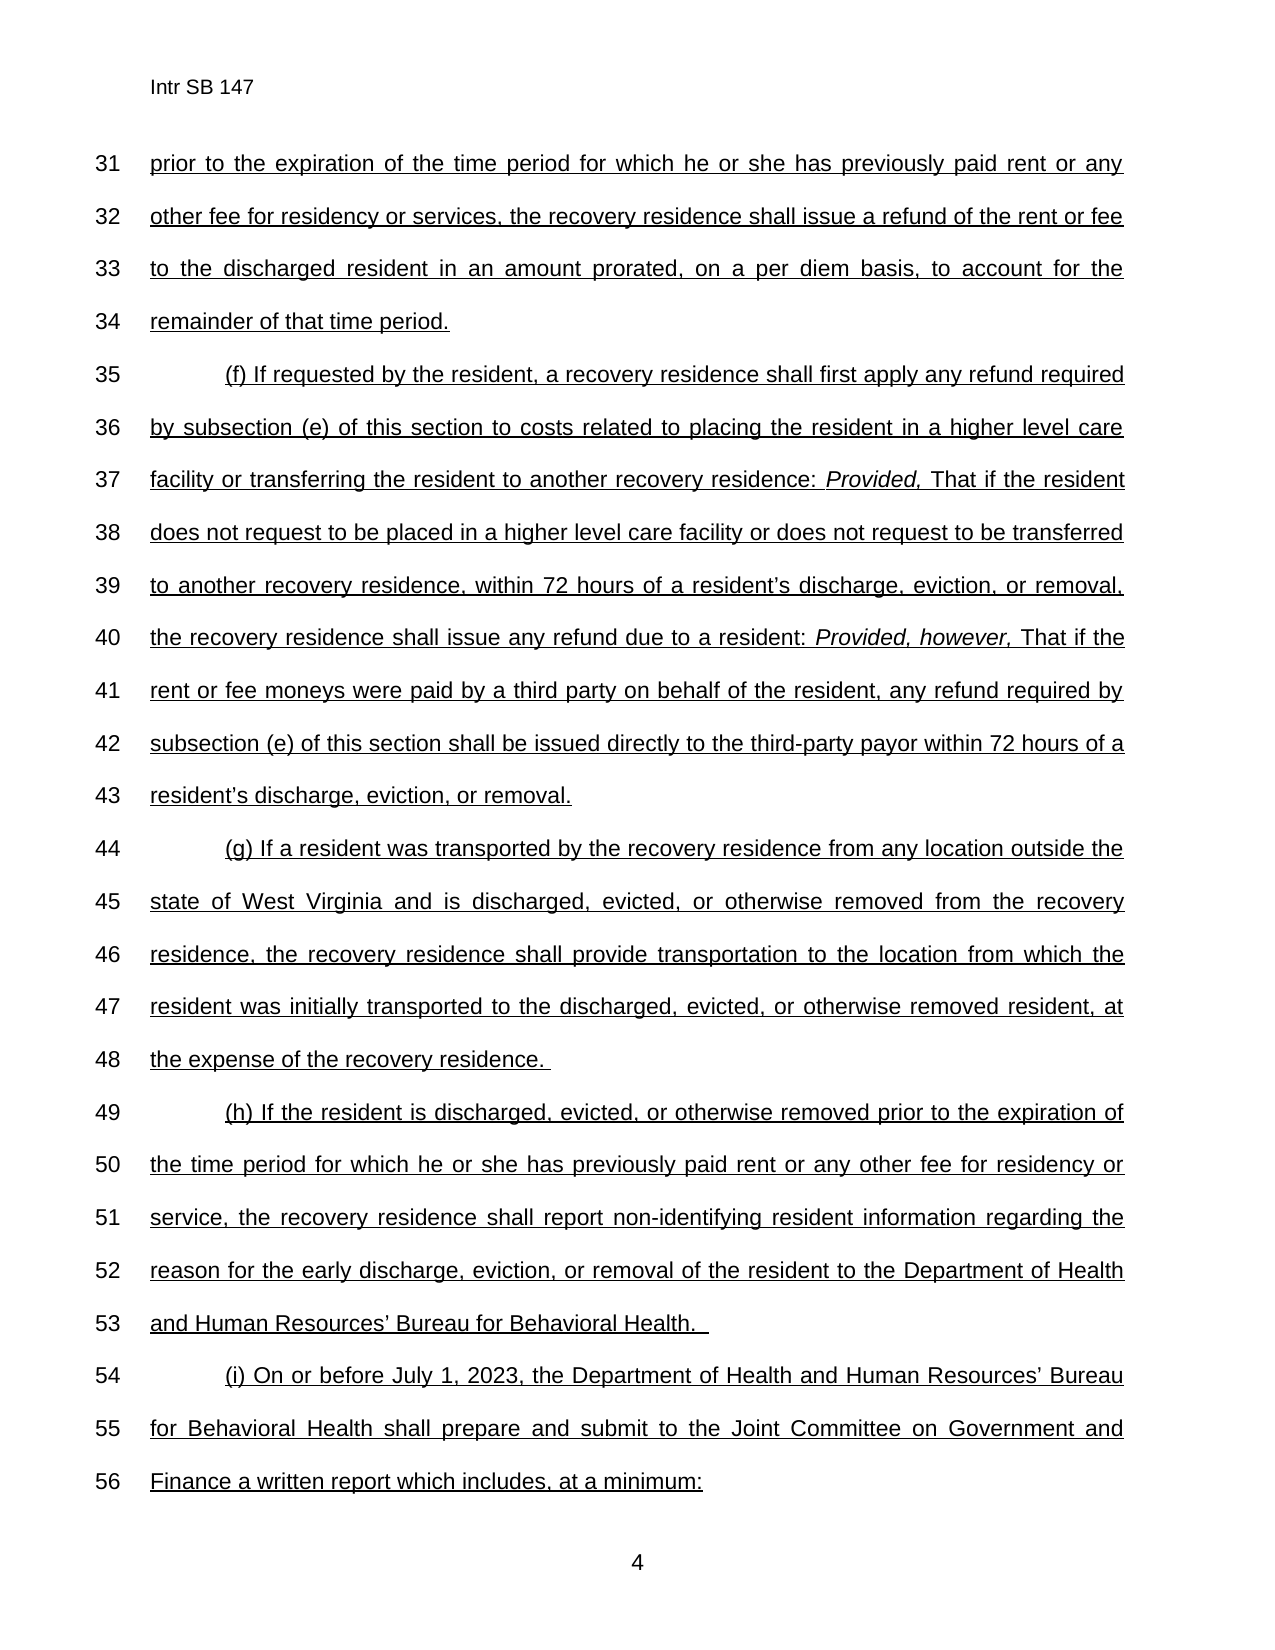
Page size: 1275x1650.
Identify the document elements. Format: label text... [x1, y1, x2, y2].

text (g) If a resident was transported by the recovery residence from any location outside the state of West Virginia and is discharged, evicted, or otherwise removed from the recovery residence, the recovery residence shall provide transportation to the location from which the resident was initially transported to the discharged, evicted, or otherwise removed resident, at the expense of the recovery residence. [150, 912, 1125, 963]
text (h) If the resident is discharged, evicted, or otherwise removed prior to the expiration of the time period for which he or she has previously paid rent or any other fee for residency or service, the recovery residence shall report non-identifying resident information regarding the reason for the early discharge, eviction, or removal of the resident to the Department of Health and Human Resources’ Bureau for Behavioral Health. [150, 1175, 1125, 1227]
text (f) If requested by the resident, a recovery residence shall first apply any refund required by subsection (e) of this section to costs related to placing the resident in a higher level care facility or transferring the resident to another recovery residence: Provided, That if the resident does not request to be placed in a higher level care facility or does not request to be transferred to another recovery residence, within 72 hours of a resident’s discharge, eviction, or removal, the recovery residence shall issue any refund due to a resident: Provided, however, That if the rent or fee moneys were paid by a third party on behalf of the resident, any refund required by subsection (e) of this section shall be issued directly to the third-party payor within 72 hours of a resident’s discharge, eviction, or removal. [150, 490, 1125, 647]
text (h) If the resident is discharged, evicted, or otherwise removed prior to the expiration of the time period for which he or she has previously paid rent or any other fee for residency or service, the recovery residence shall report non-identifying resident information regarding the reason for the early discharge, eviction, or removal of the resident to the Department of Health and Human Resources’ Bureau for Behavioral Health. [150, 1228, 1125, 1280]
text (g) If a resident was transported by the recovery residence from any location outside the state of West Virginia and is discharged, evicted, or otherwise removed from the recovery residence, the recovery residence shall provide transportation to the location from which the resident was initially transported to the discharged, evicted, or otherwise removed resident, at the expense of the recovery residence. [150, 965, 1125, 1072]
text (g) If a resident was transported by the recovery residence from any location outside the state of West Virginia and is discharged, evicted, or otherwise removed from the recovery residence, the recovery residence shall provide transportation to the location from which the resident was initially transported to the discharged, evicted, or otherwise removed resident, at the expense of the recovery residence. [150, 835, 1125, 911]
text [150, 150, 1125, 334]
text (f) If requested by the resident, a recovery residence shall first apply any refund required by subsection (e) of this section to costs related to placing the resident in a higher level care facility or transferring the resident to another recovery residence: Provided, That if the resident does not request to be placed in a higher level care facility or does not request to be transferred to another recovery residence, within 72 hours of a resident’s discharge, eviction, or removal, the recovery residence shall issue any refund due to a resident: Provided, however, That if the rent or fee moneys were paid by a third party on behalf of the resident, any refund required by subsection (e) of this section shall be issued directly to the third-party payor within 72 hours of a resident’s discharge, eviction, or removal. [150, 754, 1125, 809]
text (f) If requested by the resident, a recovery residence shall first apply any refund required by subsection (e) of this section to costs related to placing the resident in a higher level care facility or transferring the resident to another recovery residence: Provided, That if the resident does not request to be placed in a higher level care facility or does not request to be transferred to another recovery residence, within 72 hours of a resident’s discharge, eviction, or removal, the recovery residence shall issue any refund due to a resident: Provided, however, That if the rent or fee moneys were paid by a third party on behalf of the resident, any refund required by subsection (e) of this section shall be issued directly to the third-party payor within 72 hours of a resident’s discharge, eviction, or removal. [150, 648, 1125, 753]
text (i) On or before July 1, 2023, the Department of Health and Human Resources’ Bureau for Behavioral Health shall prepare and submit to the Joint Committee on Government and Finance a written report which includes, at a minimum: [150, 1362, 1125, 1494]
text (f) If requested by the resident, a recovery residence shall first apply any refund required by subsection (e) of this section to costs related to placing the resident in a higher level care facility or transferring the resident to another recovery residence: Provided, That if the resident does not request to be placed in a higher level care facility or does not request to be transferred to another recovery residence, within 72 hours of a resident’s discharge, eviction, or removal, the recovery residence shall issue any refund due to a resident: Provided, however, That if the rent or fee moneys were paid by a third party on behalf of the resident, any refund required by subsection (e) of this section shall be issued directly to the third-party payor within 72 hours of a resident’s discharge, eviction, or removal. [150, 361, 1125, 489]
text (h) If the resident is discharged, evicted, or otherwise removed prior to the expiration of the time period for which he or she has previously paid rent or any other fee for residency or service, the recovery residence shall report non-identifying resident information regarding the reason for the early discharge, eviction, or removal of the resident to the Department of Health and Human Resources’ Bureau for Behavioral Health. [150, 1099, 1125, 1174]
text (h) If the resident is discharged, evicted, or otherwise removed prior to the expiration of the time period for which he or she has previously paid rent or any other fee for residency or service, the recovery residence shall report non-identifying resident information regarding the reason for the early discharge, eviction, or removal of the resident to the Department of Health and Human Resources’ Bureau for Behavioral Health. [150, 1281, 1125, 1336]
